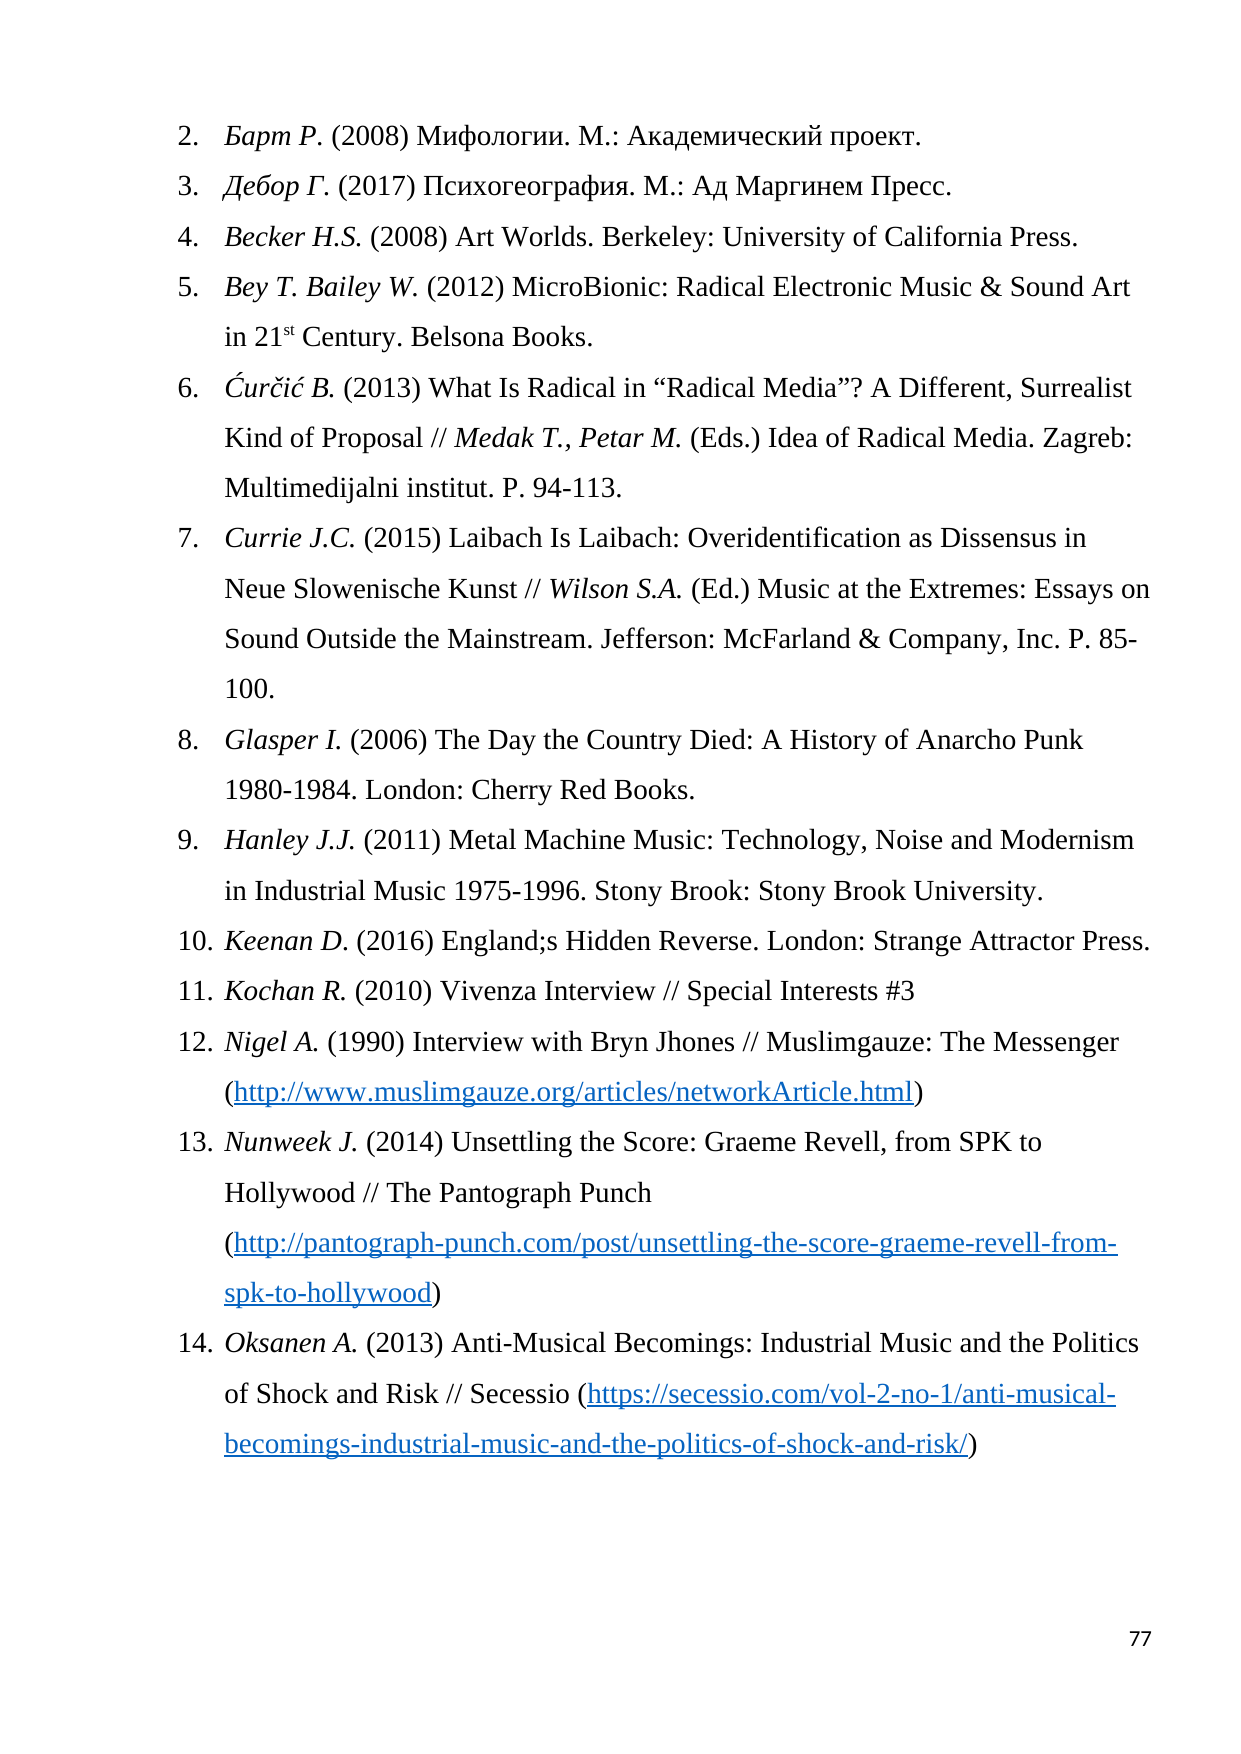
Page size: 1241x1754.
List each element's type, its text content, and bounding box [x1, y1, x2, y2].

list Becker H.S. (2008) Art Worlds. Berkeley: University of California Press. [177, 219, 1152, 252]
list Kochan R. (2010) Vivenza Interview // Special Interests #3 [177, 973, 1152, 1007]
list Bey T. Bailey W. (2012) MicroBionic: Radical Electronic Music & Sound Art in 21st Century. Belsona Books. [177, 269, 1152, 353]
list Барт Р. (2008) Мифологии. М.: Академический проект. [177, 118, 1152, 152]
list Дебор Г. (2017) Психогеография. М.: Ад Маргинем Пресс. [177, 168, 1152, 202]
list Glasper I. (2006) The Day the Country Died: A History of Anarcho Punk 1980-1984. London: Cherry Red Books. [177, 722, 1152, 806]
list Nigel A. (1990) Interview with Bryn Jhones // Muslimgauze: The Messenger (http://www.muslimgauze.org/articles/networkArticle.html) [177, 1024, 1152, 1108]
list Ćurčić B. (2013) What Is Radical in “Radical Media”? A Different, Surrealist Kind of Proposal // Medak T., Petar M. (Eds.) Idea of Radical Media. Zagreb: Multimedijalni institut. P. 94-113. [177, 370, 1152, 504]
list Oksanen A. (2013) Anti-Musical Becomings: Industrial Music and the Politics of Shock and Risk // Secessio (https://secessio.com/vol-2-no-1/anti-musical-becomings-industrial-music-and-the-politics-of-shock-and-risk/) [177, 1326, 1152, 1460]
list Currie J.C. (2015) Laibach Is Laibach: Overidentification as Dissensus in Neue Slowenische Kunst // Wilson S.A. (Ed.) Music at the Extremes: Essays on Sound Outside the Mainstream. Jefferson: McFarland & Company, Inc. P. 85-100. [177, 521, 1152, 705]
list Nunweek J. (2014) Unsettling the Score: Graeme Revell, from SPK to Hollywood // The Pantograph Punch (http://pantograph-punch.com/post/unsettling-the-score-graeme-revell-from-spk-to-hollywood) [177, 1124, 1152, 1309]
list Hanley J.J. (2011) Metal Machine Music: Technology, Noise and Modernism in Industrial Music 1975-1996. Stony Brook: Stony Brook University. [177, 822, 1152, 906]
list Keenan D. (2016) England;s Hidden Reverse. London: Strange Attractor Press. [177, 923, 1152, 957]
